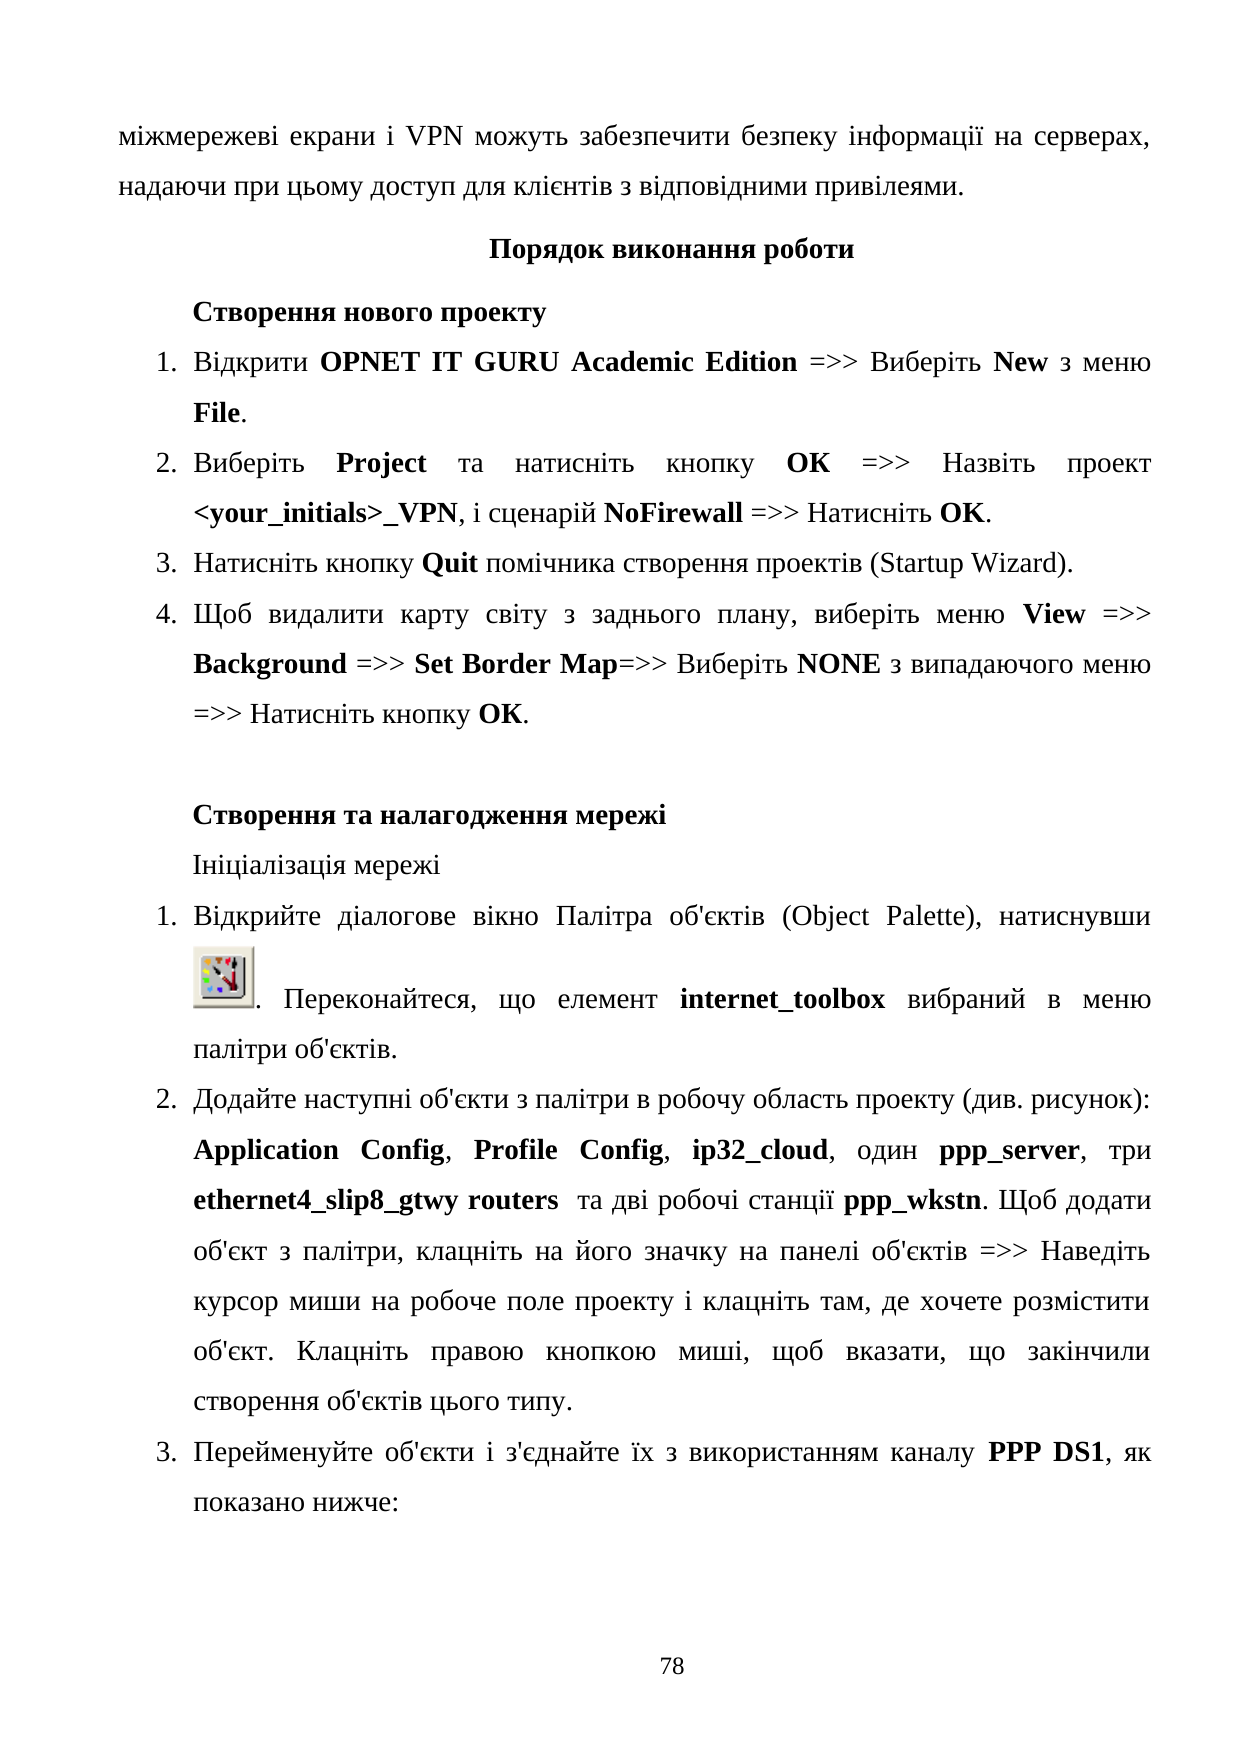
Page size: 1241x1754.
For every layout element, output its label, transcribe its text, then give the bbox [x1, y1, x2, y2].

text Ініціалізація мережі [118, 847, 1152, 881]
list Щоб видалити карту світу з заднього плану, виберіть меню View =>> Background =>> Set Border Map=>> Виберіть NONE з випадаючого меню =>> Натисніть кнопку ОК. [156, 596, 1152, 730]
subtitle Порядок виконання роботи [118, 231, 1152, 265]
text Створення та налагодження мережі [118, 797, 1152, 831]
list Виберіть Project та натисніть кнопку ОК =>> Назвіть проект <your_initials>_VPN, і сценарій NoFirewall =>> Натисніть OK. [156, 445, 1152, 529]
list Відкрийте діалогове вікно Палітра об'єктів (Object Palette), натиснувши . Переконайтеся, що елемент internet_toolbox вибраний в меню палітри об'єктів. [156, 898, 1152, 1065]
list Відкрити OPNET ІТ GURU Academic Edition =>> Виберіть New з меню File. [156, 344, 1152, 428]
list Натисніть кнопку Quit помічника створення проектів (Startup Wizard). [156, 546, 1152, 579]
list Додайте наступні об'єкти з палітри в робочу область проекту (див. рисунок): Application Config, Profile Config, ip32_cloud, один ppp_server, три ethernet4_slip8_gtwy routers та дві робочі станції ppp_wkstn. Щоб додати об'єкт з палітри, клацніть на його значку на панелі об'єктів =>> Наведіть курсор миши на робоче поле проекту і клацніть там, де хочете розмістити об'єкт. Клацніть правою кнопкою миші, щоб вказати, що закінчили створення об'єктів цього типу. [156, 1082, 1152, 1417]
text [118, 118, 1152, 202]
list Перейменуйте об'єкти і з'єднайте їх з використанням каналу PPP DS1, як показано нижче: [156, 1434, 1152, 1518]
text Створення нового проекту [118, 294, 1152, 328]
